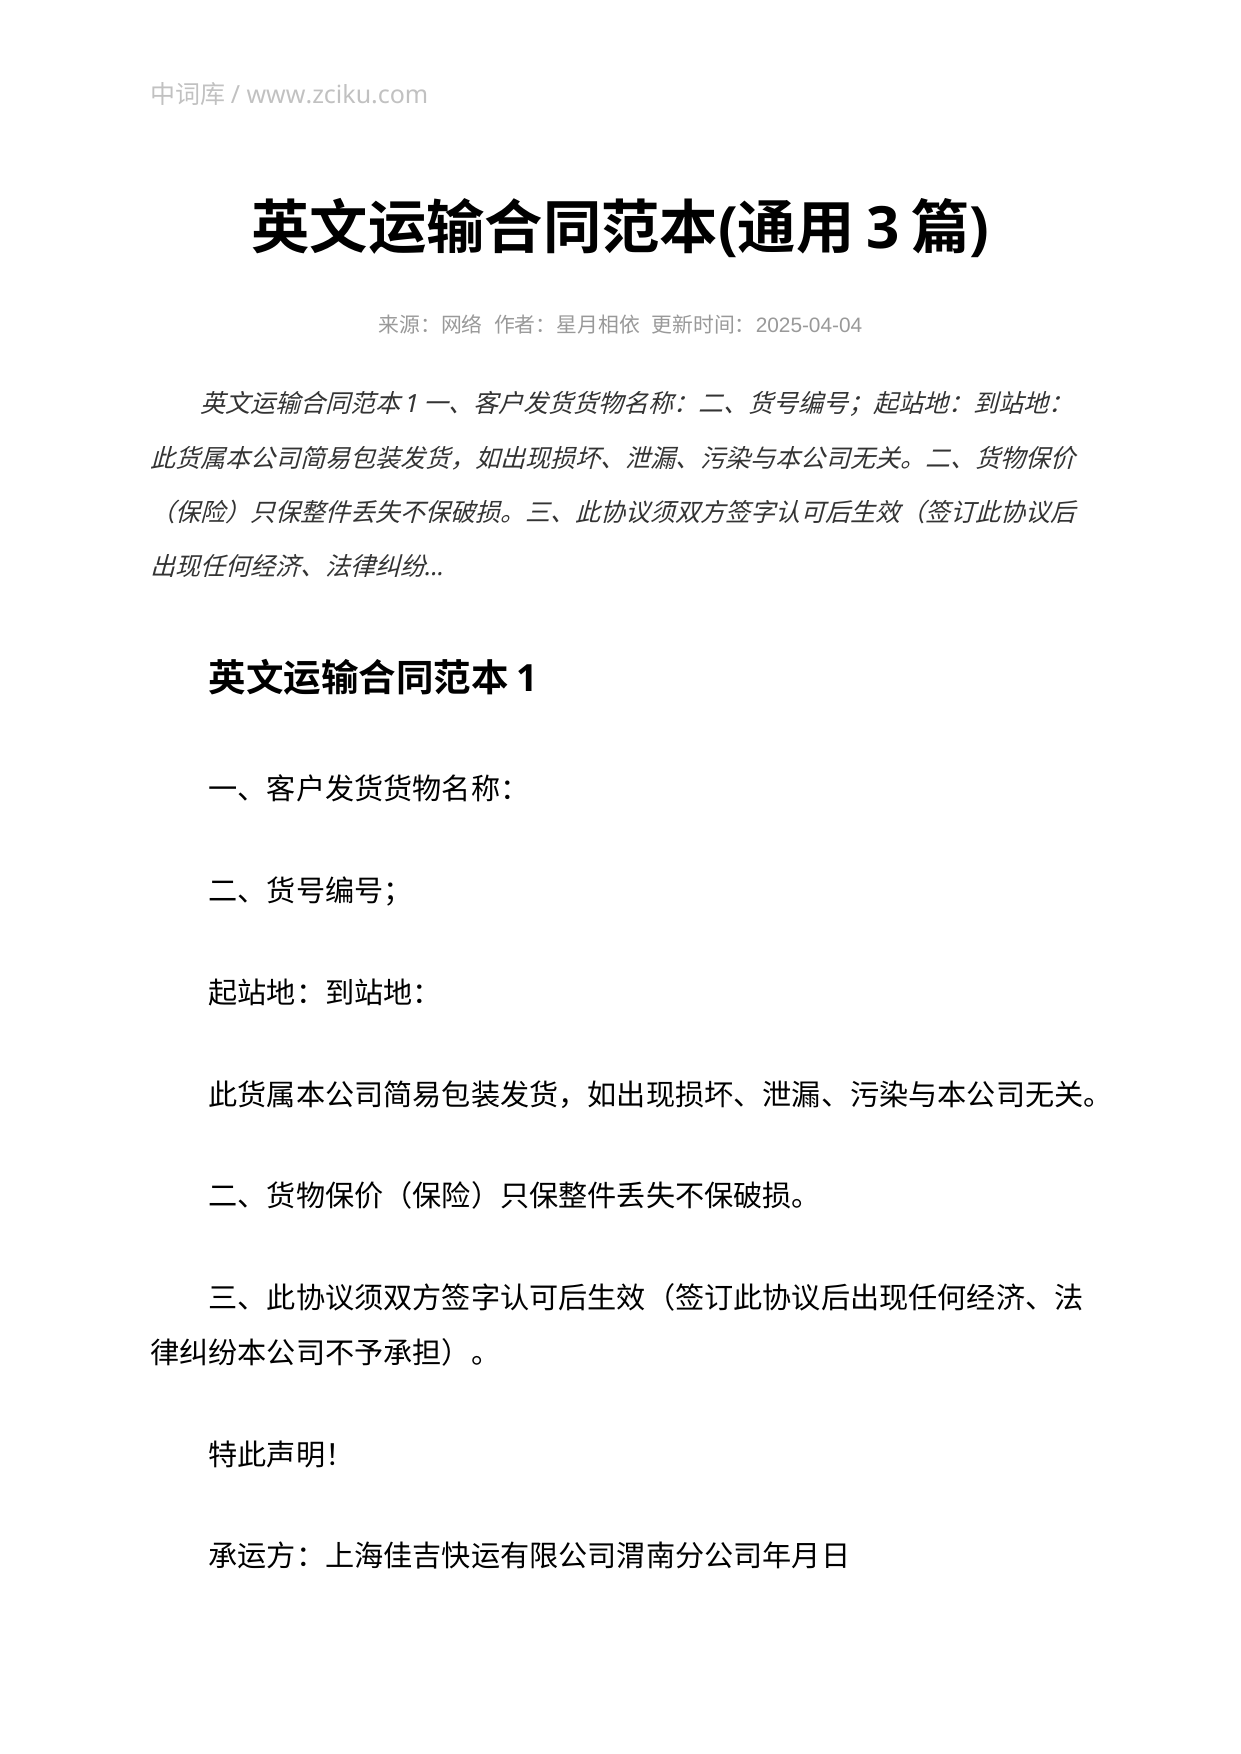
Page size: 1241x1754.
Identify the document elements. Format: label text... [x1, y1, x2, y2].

text 来源：网络 作者：星月相依 更新时间：2025-04-04 [150, 313, 1090, 337]
text 一、客户发货货物名称： [150, 766, 1090, 808]
text 二、货物保价（保险）只保整件丢失不保破损。 [150, 1173, 1090, 1215]
subtitle 英文运输合同范本(通用3篇) [150, 181, 1090, 266]
text 此货属本公司简易包装发货，如出现损坏、泄漏、污染与本公司无关。 [150, 1071, 1090, 1113]
text 承运方：上海佳吉快运有限公司渭南分公司年月日 [150, 1533, 1090, 1575]
text 起站地：到站地： [150, 969, 1090, 1012]
text 三、此协议须双方签字认可后生效（签订此协议后出现任何经济、法律纠纷本公司不予承担）。 [150, 1274, 1090, 1372]
text 特此声明！ [150, 1431, 1090, 1473]
text 英文运输合同范本1一、客户发货货物名称：二、货号编号；起站地：到站地：此货属本公司简易包装发货，如出现损坏、泄漏、污染与本公司无关。二、货物保价（保险）只保整件丢失不保破损。三、此协议须双方签字认可后生效（签订此协议后出现任何经济、法律纠纷... [150, 384, 1090, 583]
text 英文运输合同范本1 [150, 648, 1090, 703]
text 二、货号编号； [150, 867, 1090, 910]
